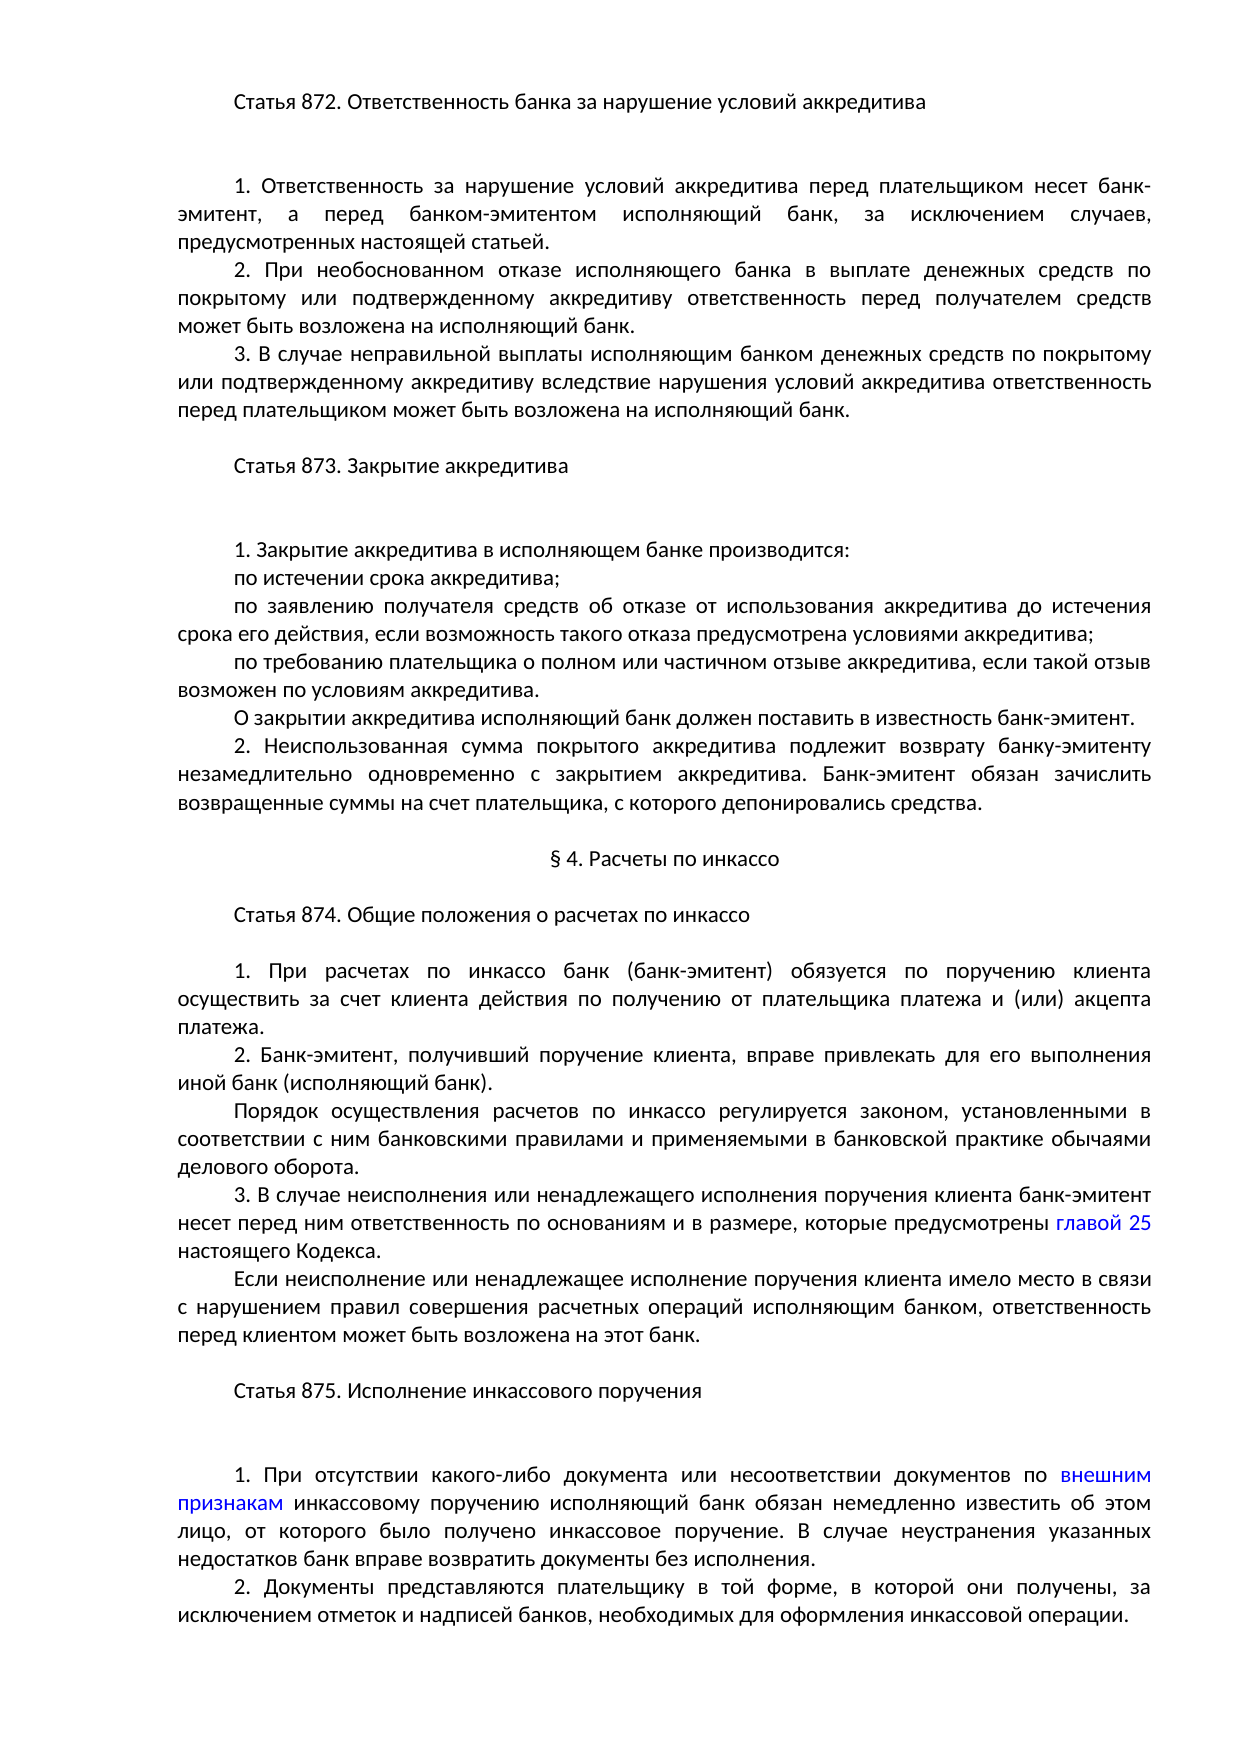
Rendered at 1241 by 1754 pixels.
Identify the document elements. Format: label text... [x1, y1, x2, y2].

text Статья 874. Общие положения о расчетах по инкассо [177, 900, 1152, 928]
text Статья 873. Закрытие аккредитива [177, 451, 1152, 479]
text О закрытии аккредитива исполняющий банк должен поставить в известность банк-эмитент. [177, 703, 1152, 732]
text 2. Неиспользованная сумма покрытого аккредитива подлежит возврату банку-эмитенту незамедлительно одновременно с закрытием аккредитива. Банк-эмитент обязан зачислить возвращенные суммы на счет плательщика, с которого депонировались средства. [177, 732, 1152, 816]
text Статья 875. Исполнение инкассового поручения [177, 1376, 1152, 1404]
text 3. В случае неправильной выплаты исполняющим банком денежных средств по покрытому или подтвержденному аккредитиву вследствие нарушения условий аккредитива ответственность перед плательщиком может быть возложена на исполняющий банк. [177, 339, 1152, 423]
text Статья 872. Ответственность банка за нарушение условий аккредитива [177, 87, 1152, 115]
text по требованию плательщика о полном или частичном отзыве аккредитива, если такой отзыв возможен по условиям аккредитива. [177, 647, 1152, 703]
text 1. При расчетах по инкассо банк (банк-эмитент) обязуется по поручению клиента осуществить за счет клиента действия по получению от плательщика платежа и (или) акцепта платежа. [177, 956, 1152, 1040]
text 1. При отсутствии какого-либо документа или несоответствии документов по внешним признакам инкассовому поручению исполняющий банк обязан немедленно известить об этом лицо, от которого было получено инкассовое поручение. В случае неустранения указанных недостатков банк вправе возвратить документы без исполнения. [177, 1460, 1152, 1572]
text 1. Ответственность за нарушение условий аккредитива перед плательщиком несет банк-эмитент, а перед банком-эмитентом исполняющий банк, за исключением случаев, предусмотренных настоящей статьей. [177, 171, 1152, 255]
text по истечении срока аккредитива; [177, 563, 1152, 591]
text § 4. Расчеты по инкассо [177, 844, 1152, 872]
text Если неисполнение или ненадлежащее исполнение поручения клиента имело место в связи с нарушением правил совершения расчетных операций исполняющим банком, ответственность перед клиентом может быть возложена на этот банк. [177, 1264, 1152, 1348]
text 2. Документы представляются плательщику в той форме, в которой они получены, за исключением отметок и надписей банков, необходимых для оформления инкассовой операции. [177, 1572, 1152, 1628]
text 3. В случае неисполнения или ненадлежащего исполнения поручения клиента банк-эмитент несет перед ним ответственность по основаниям и в размере, которые предусмотрены главой 25 настоящего Кодекса. [177, 1180, 1152, 1264]
text 1. Закрытие аккредитива в исполняющем банке производится: [177, 535, 1152, 563]
text по заявлению получателя средств об отказе от использования аккредитива до истечения срока его действия, если возможность такого отказа предусмотрена условиями аккредитива; [177, 591, 1152, 647]
text 2. Банк-эмитент, получивший поручение клиента, вправе привлекать для его выполнения иной банк (исполняющий банк). [177, 1040, 1152, 1096]
text 2. При необоснованном отказе исполняющего банка в выплате денежных средств по покрытому или подтвержденному аккредитиву ответственность перед получателем средств может быть возложена на исполняющий банк. [177, 255, 1152, 339]
text Порядок осуществления расчетов по инкассо регулируется законом, установленными в соответствии с ним банковскими правилами и применяемыми в банковской практике обычаями делового оборота. [177, 1096, 1152, 1180]
